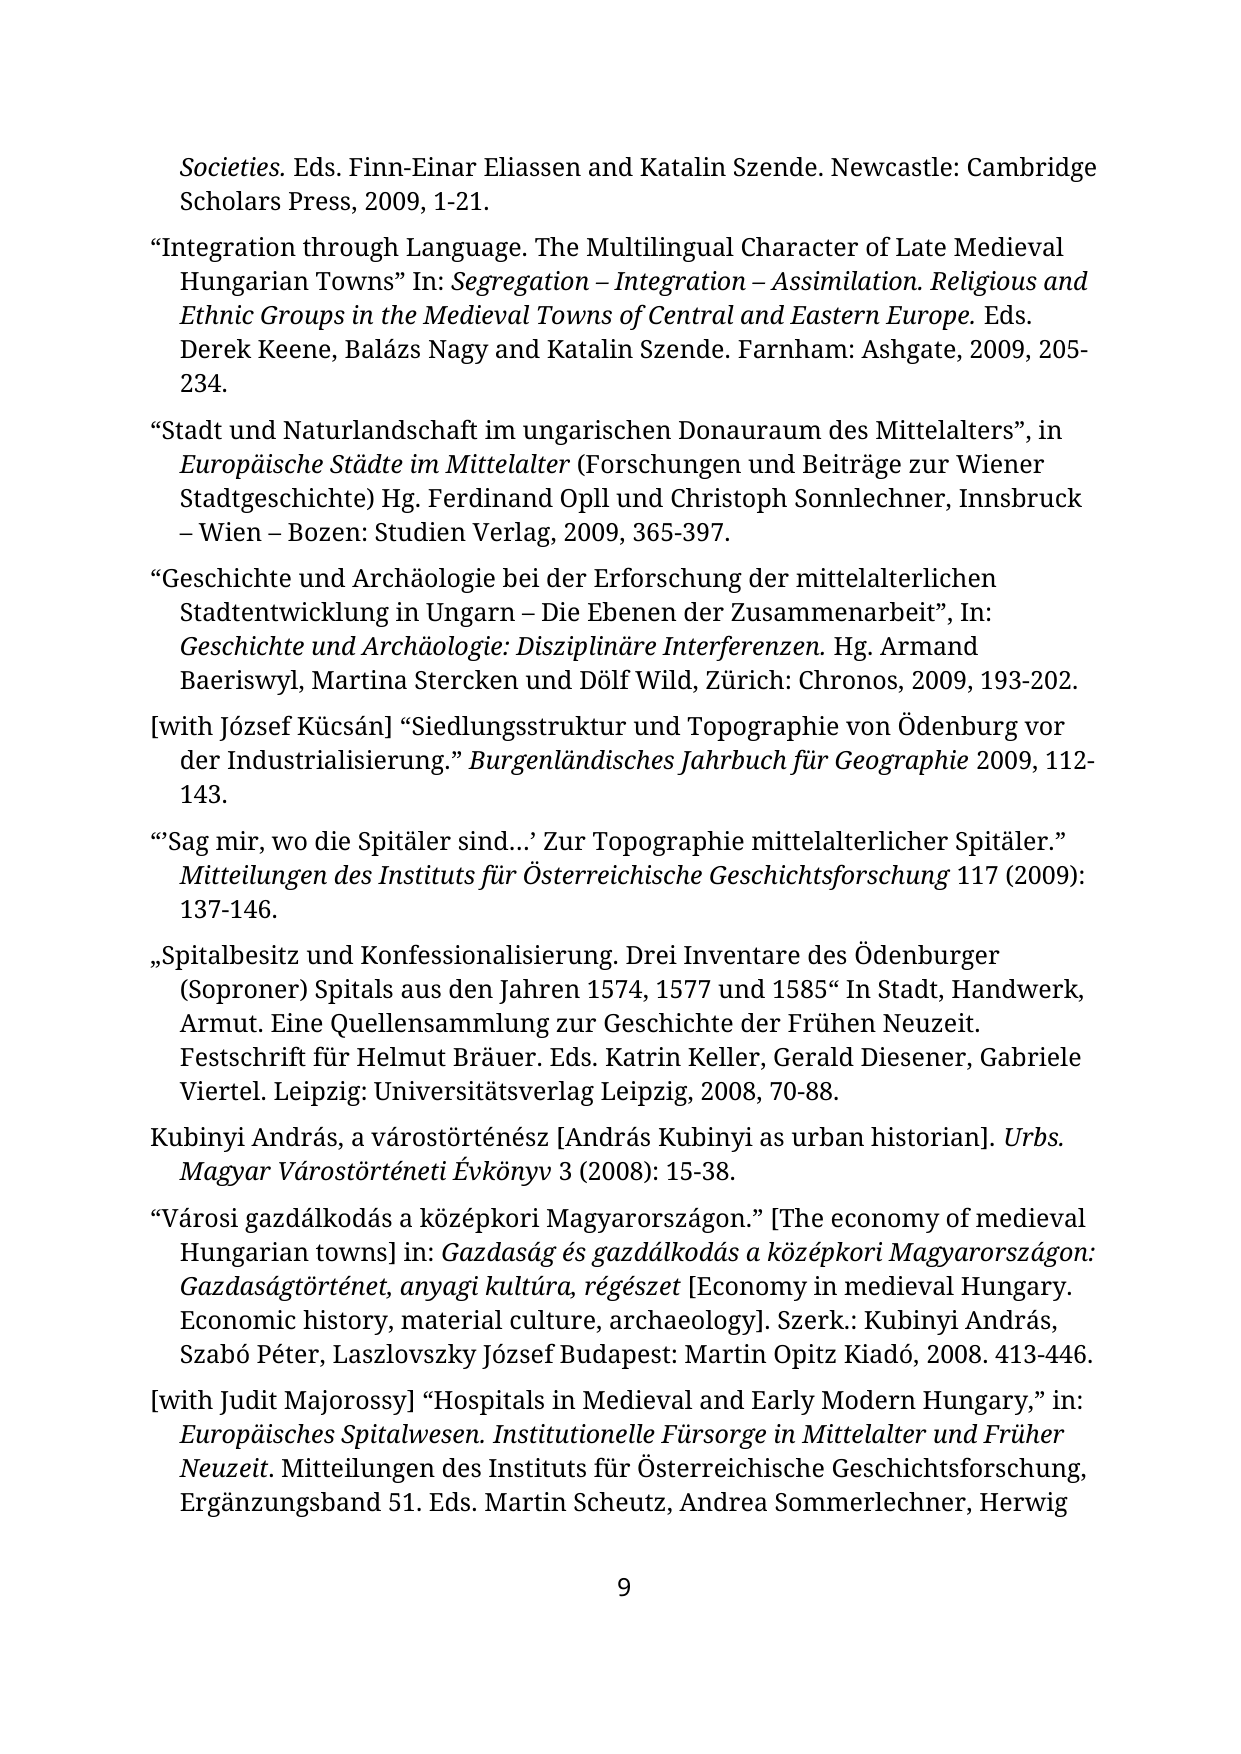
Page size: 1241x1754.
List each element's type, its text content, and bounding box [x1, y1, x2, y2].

text “Integration through Language. The Multilingual Character of Late Medieval Hungarian Towns” In: Segregation – Integration – Assimilation. Religious and Ethnic Groups in the Medieval Towns of Central and . Eds. Derek Keene, Balázs Nagy and Katalin Szende. Farnham: Ashgate, 2009, 205-234. [150, 230, 1098, 400]
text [150, 1383, 1098, 1519]
text “Stadt und Naturlandschaft im ungarischen Donauraum des Mittelalters”, in Europäische Städte im Mittelalter (Forschungen und Beiträge zur Wiener Stadtgeschichte) Hg. Ferdinand Opll und Christoph Sonnlechner, Innsbruck – Wien – Bozen: Studien Verlag, 2009, 365-397. [150, 413, 1098, 548]
text “’Sag mir, wo die Spitäler sind…’ Zur Topographie mittelalterlicher Spitäler.” Mitteilungen des Instituts für Österreichische Geschichtsforschung 117 (2009): 137-146. [150, 824, 1098, 926]
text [150, 150, 1098, 218]
text [with József Kücsán] “Siedlungsstruktur und Topographie von Ödenburg vor der Industrialisierung.” Burgenländisches Jahrbuch für Geographie 2009, 112-143. [150, 709, 1098, 811]
text „Spitalbesitz und Konfessionalisierung. Drei Inventare des Ödenburger (Soproner) Spitals aus den Jahren 1574, 1577 und 1585“ In Stadt, Handwerk, Armut. Eine Quellensammlung zur Geschichte der Frühen Neuzeit. Festschrift für Helmut Bräuer. Eds. Katrin Keller, Gerald Diesener, Gabriele Viertel. Leipzig: Universitätsverlag Leipzig, 2008, 70-88. [150, 938, 1098, 1108]
text “Geschichte und Archäologie bei der Erforschung der mittelalterlichen Stadtentwicklung in Ungarn – Die Ebenen der Zusammenarbeit”, In: Geschichte und Archäologie: Disziplinäre Interferenzen. Hg. Armand Baeriswyl, Martina Stercken und Dölf Wild, Zürich: Chronos, 2009, 193-202. [150, 561, 1098, 697]
text “Városi gazdálkodás a középkori Magyarországon.” [The economy of medieval Hungarian towns] in: Gazdaság és gazdálkodás a középkori Magyarországon: Gazdaságtörténet, anyagi kultúra, régészet [Economy in medieval . Economic history, material culture, archaeology]. Szerk.: Kubinyi András, Szabó Péter, Laszlovszky József : Martin Opitz Kiadó, 2008. 413-446. [150, 1201, 1098, 1371]
text Kubinyi András, a várostörténész [András Kubinyi as urban historian]. Urbs. Magyar Várostörténeti Évkönyv 3 (2008): 15-38. [150, 1120, 1098, 1188]
